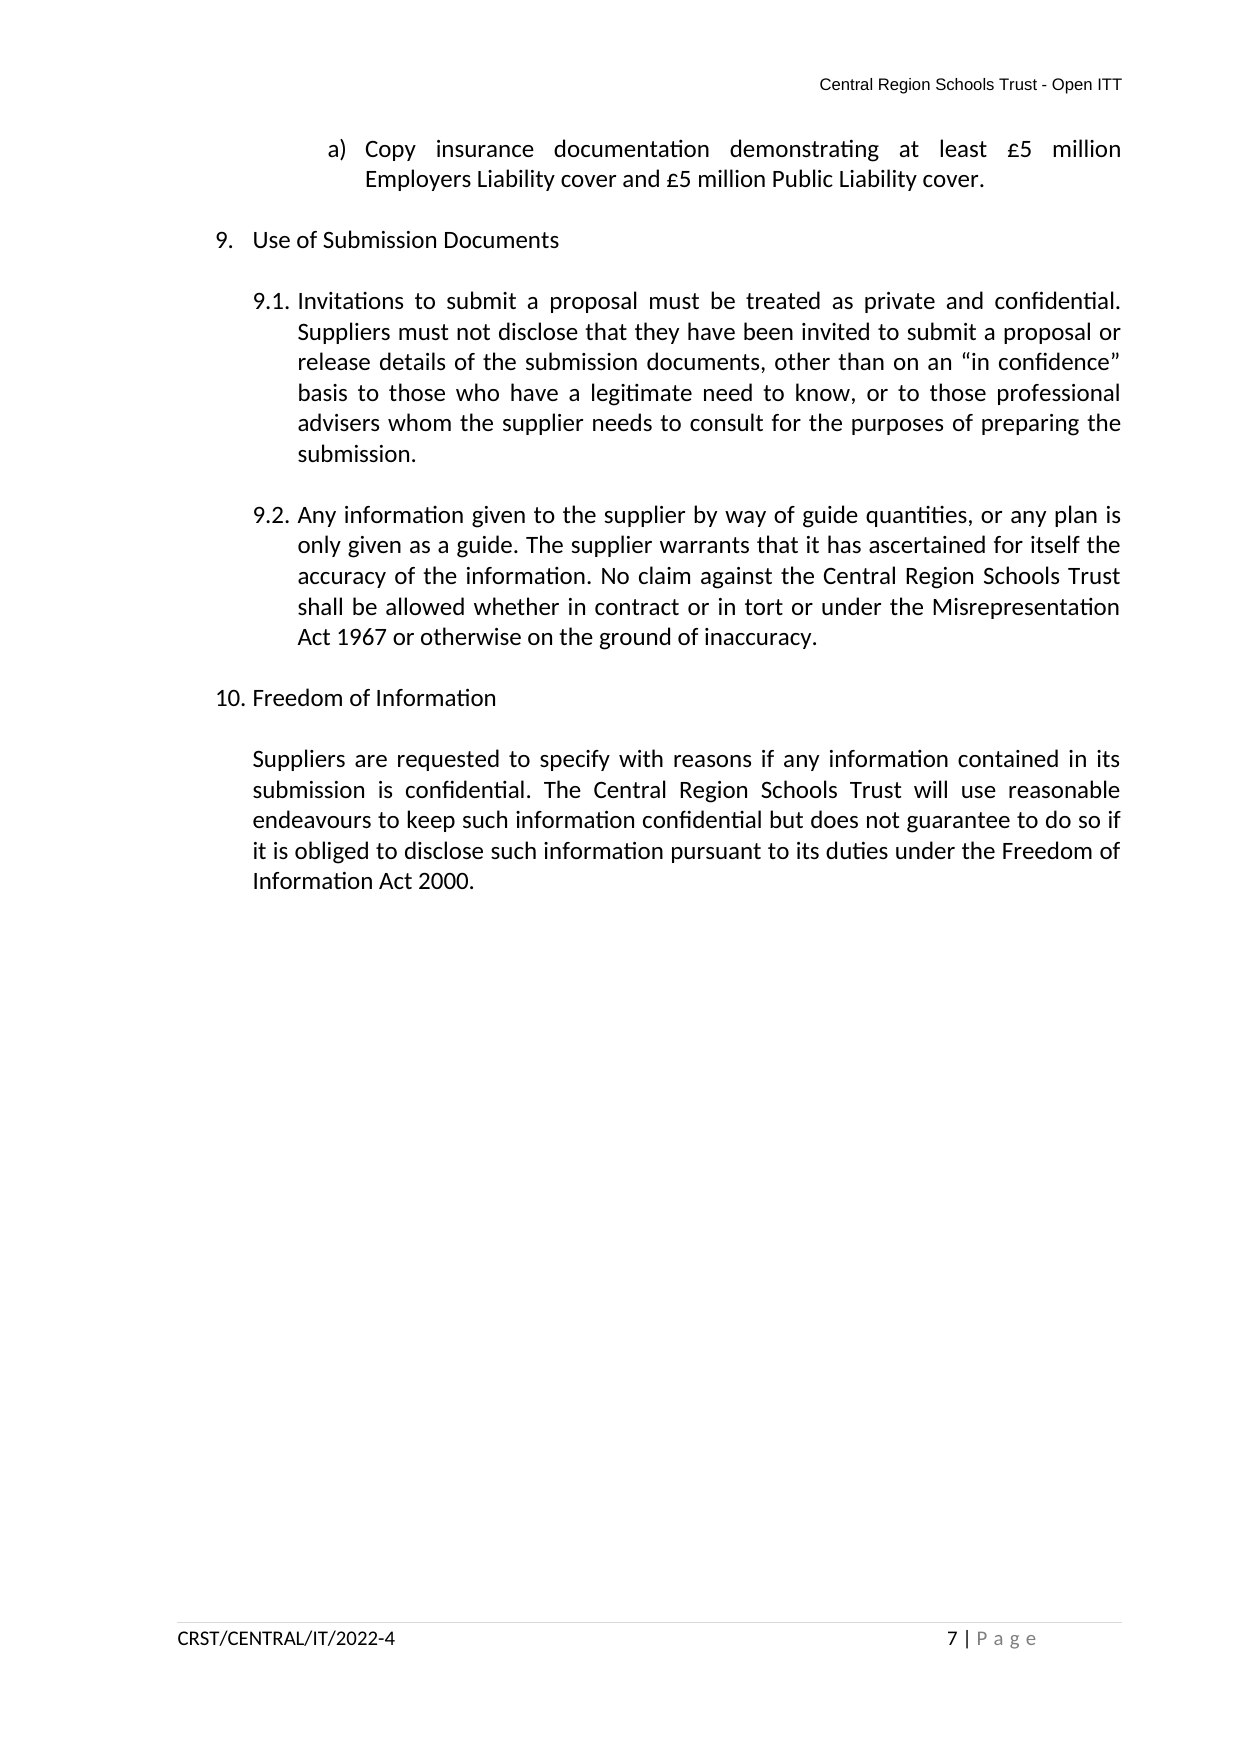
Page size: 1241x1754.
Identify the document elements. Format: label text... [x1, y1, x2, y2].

list Use of Submission Documents [215, 224, 1122, 255]
list Invitations to submit a proposal must be treated as private and confidential. Suppliers must not disclose that they have been invited to submit a proposal or release details of the submission documents, other than on an “in confidence” basis to those who have a legitimate need to know, or to those professional advisers whom the supplier needs to consult for the purposes of preparing the submission. [252, 286, 1122, 469]
list Copy insurance documentation demonstrating at least £5 million Employers Liability cover and £5 million Public Liability cover. [327, 133, 1122, 194]
list Any information given to the supplier by way of guide quantities, or any plan is only given as a guide. The supplier warrants that it has ascertained for itself the accuracy of the information. No claim against the Central Region Schools Trust shall be allowed whether in contract or in tort or under the Misrepresentation Act 1967 or otherwise on the ground of inaccuracy. [252, 499, 1122, 652]
list Freedom of Information [215, 682, 1122, 713]
text Suppliers are requested to specify with reasons if any information contained in its submission is confidential. The Central Region Schools Trust will use reasonable endeavours to keep such information confidential but does not guarantee to do so if it is obliged to disclose such information pursuant to its duties under the Freedom of Information Act 2000. [252, 743, 1122, 896]
